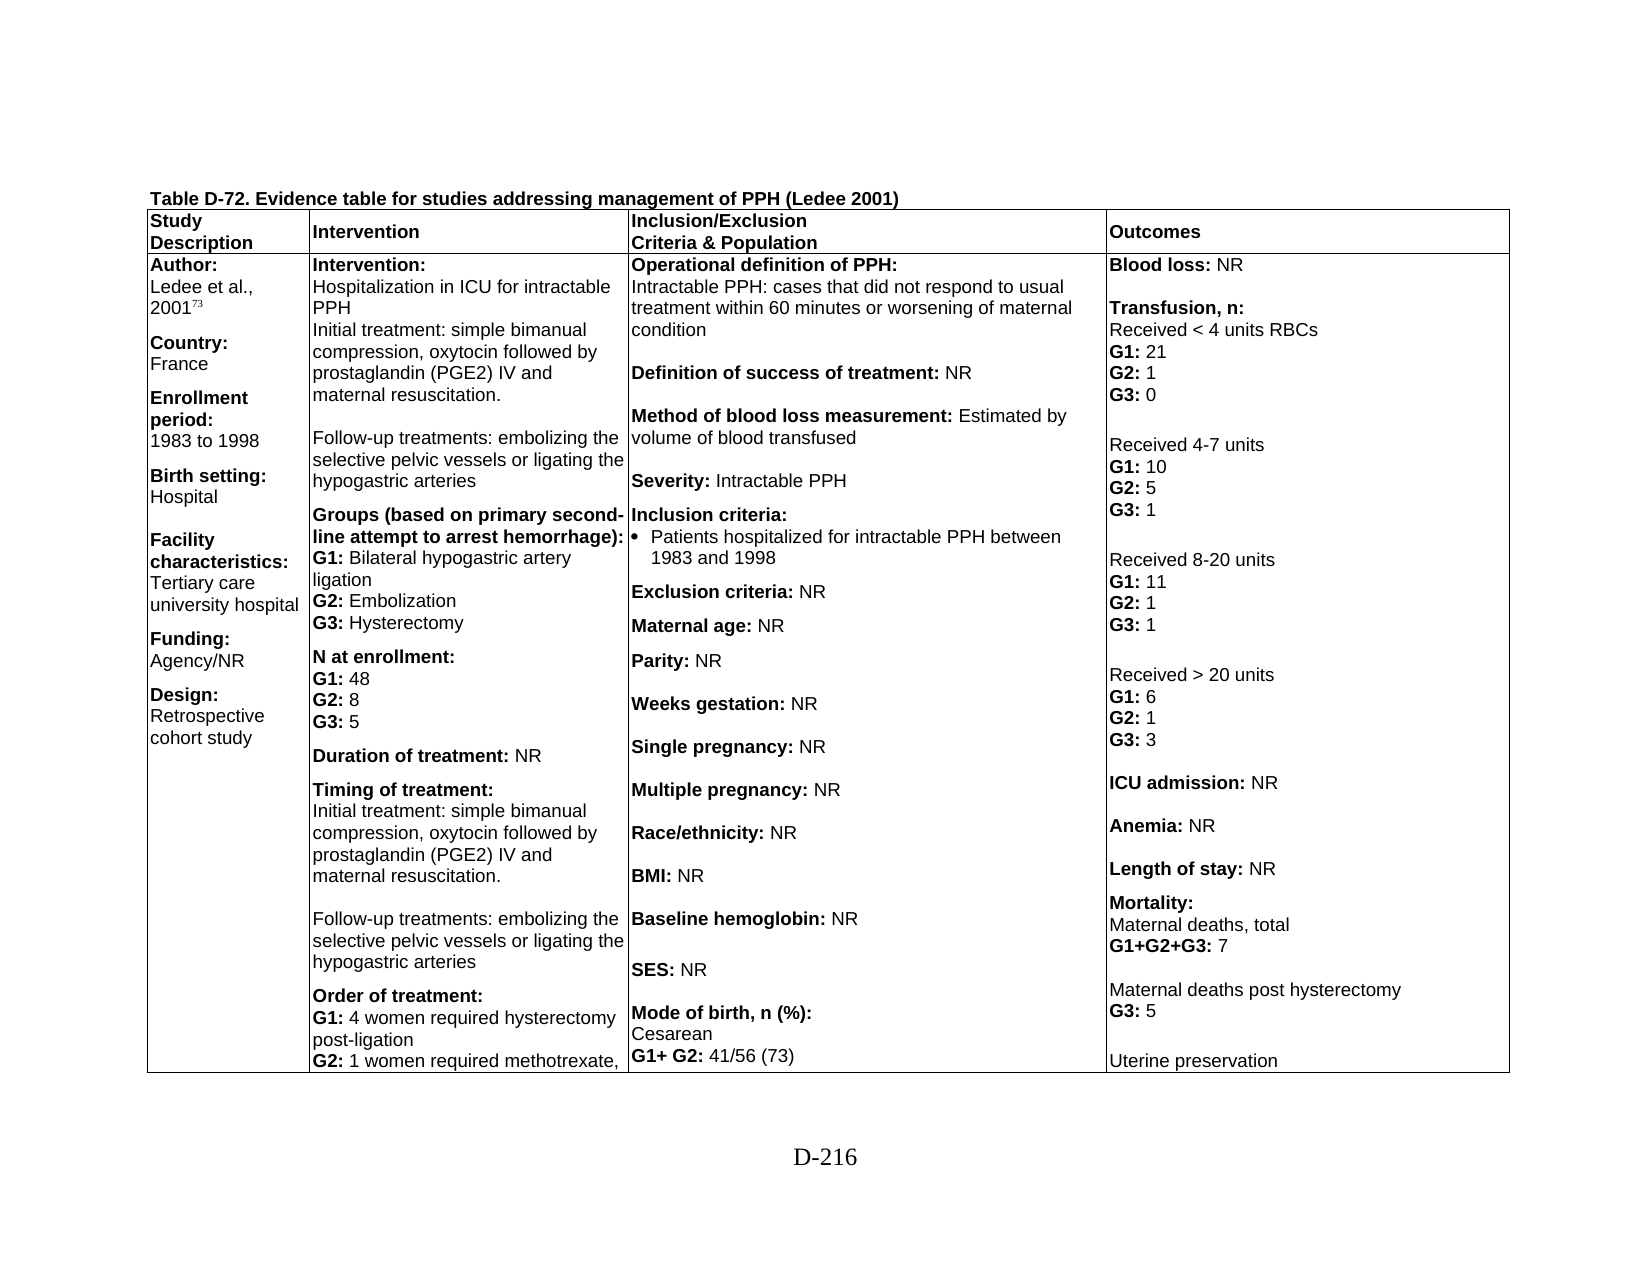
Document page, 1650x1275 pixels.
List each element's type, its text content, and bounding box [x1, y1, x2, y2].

table_header Outcomes [1107, 210, 1509, 253]
text Table D-72. Evidence table for studies addressing management of PPH (Ledee 2001) [150, 187, 1500, 209]
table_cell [148, 254, 309, 1072]
table_header Inclusion/Exclusion Criteria & Population [629, 210, 1106, 253]
table_header Intervention [310, 210, 628, 253]
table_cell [1107, 254, 1509, 1072]
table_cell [629, 254, 1106, 1072]
table_header Study Description [148, 210, 309, 253]
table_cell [310, 254, 628, 1072]
